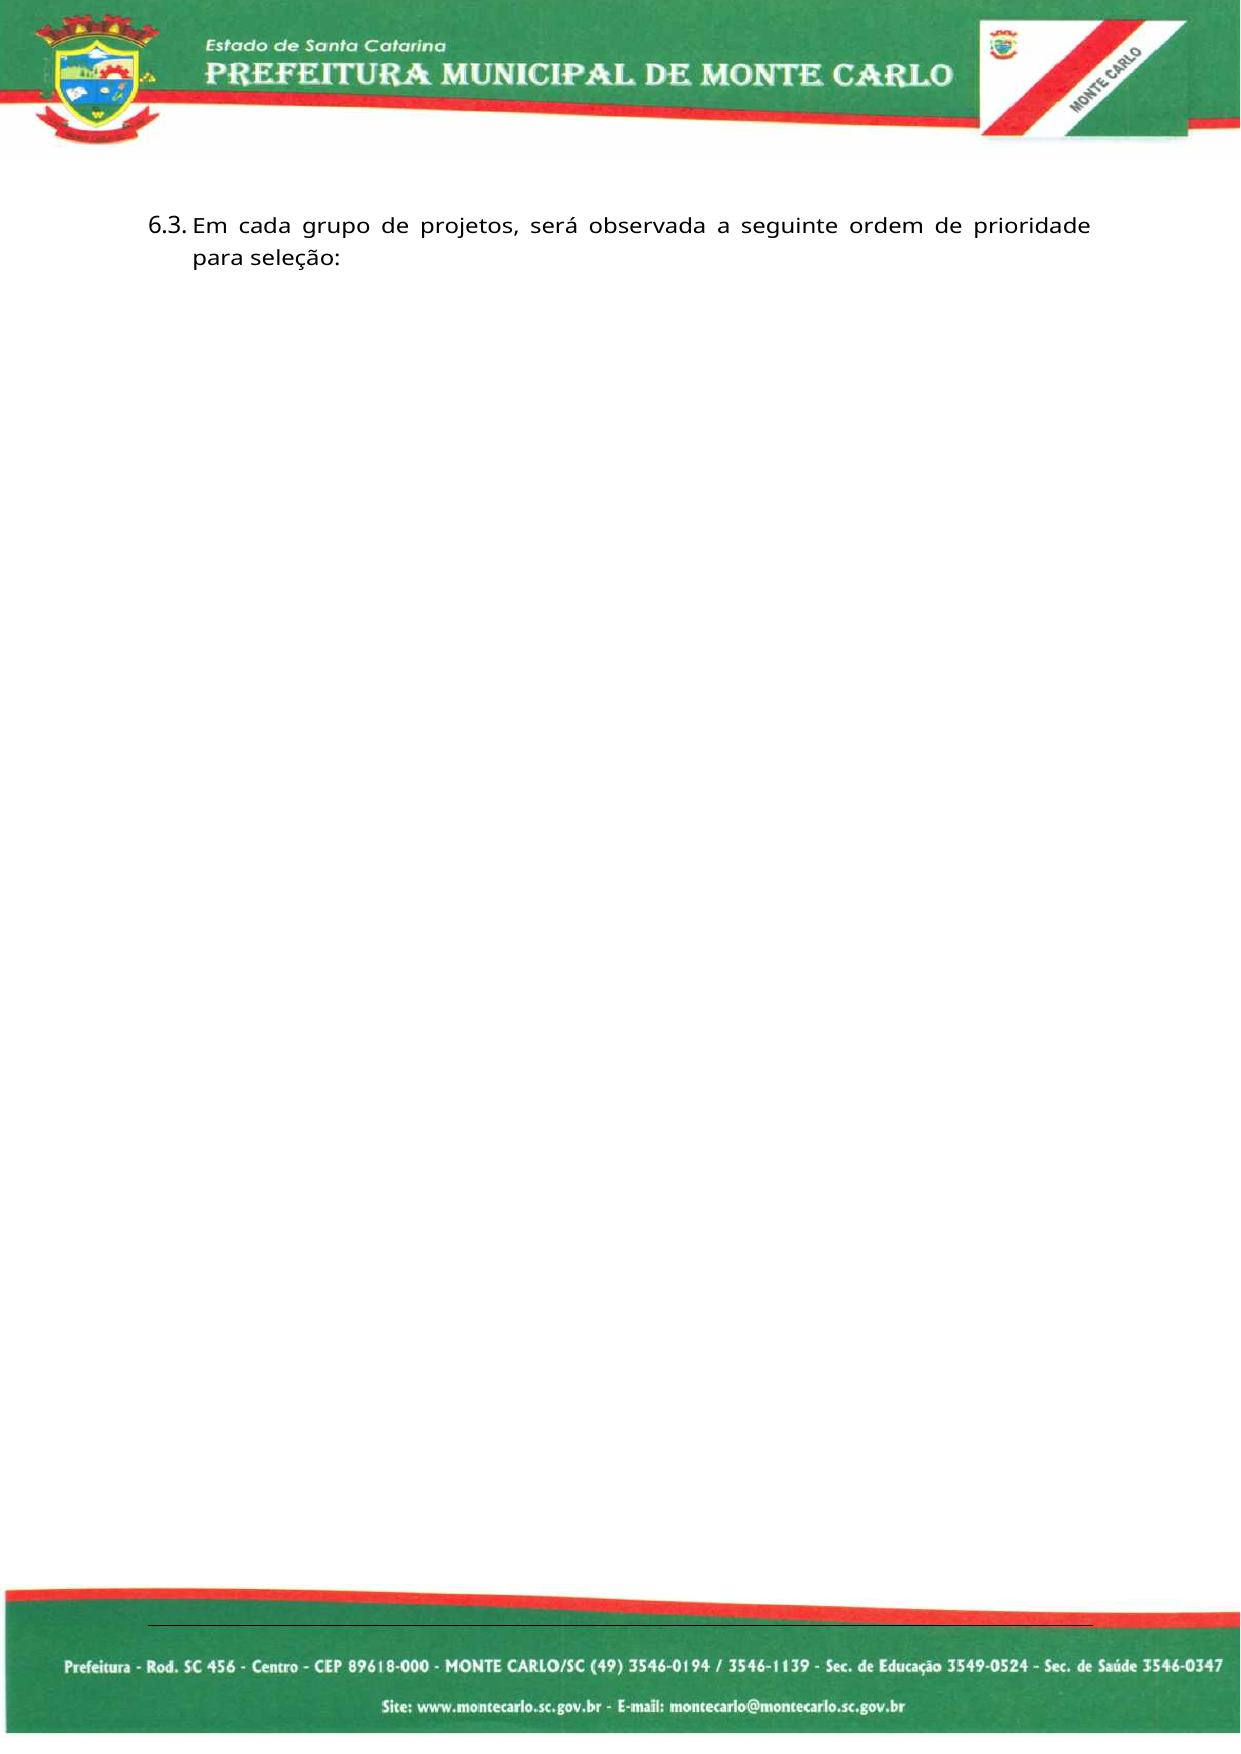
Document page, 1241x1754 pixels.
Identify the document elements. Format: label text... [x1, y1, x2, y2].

picture [0, 0, 1241, 159]
picture [0, 1584, 1241, 1738]
list Em cada grupo de projetos, será observada a seguinte ordem de prioridade para seleção: [148, 208, 1091, 271]
